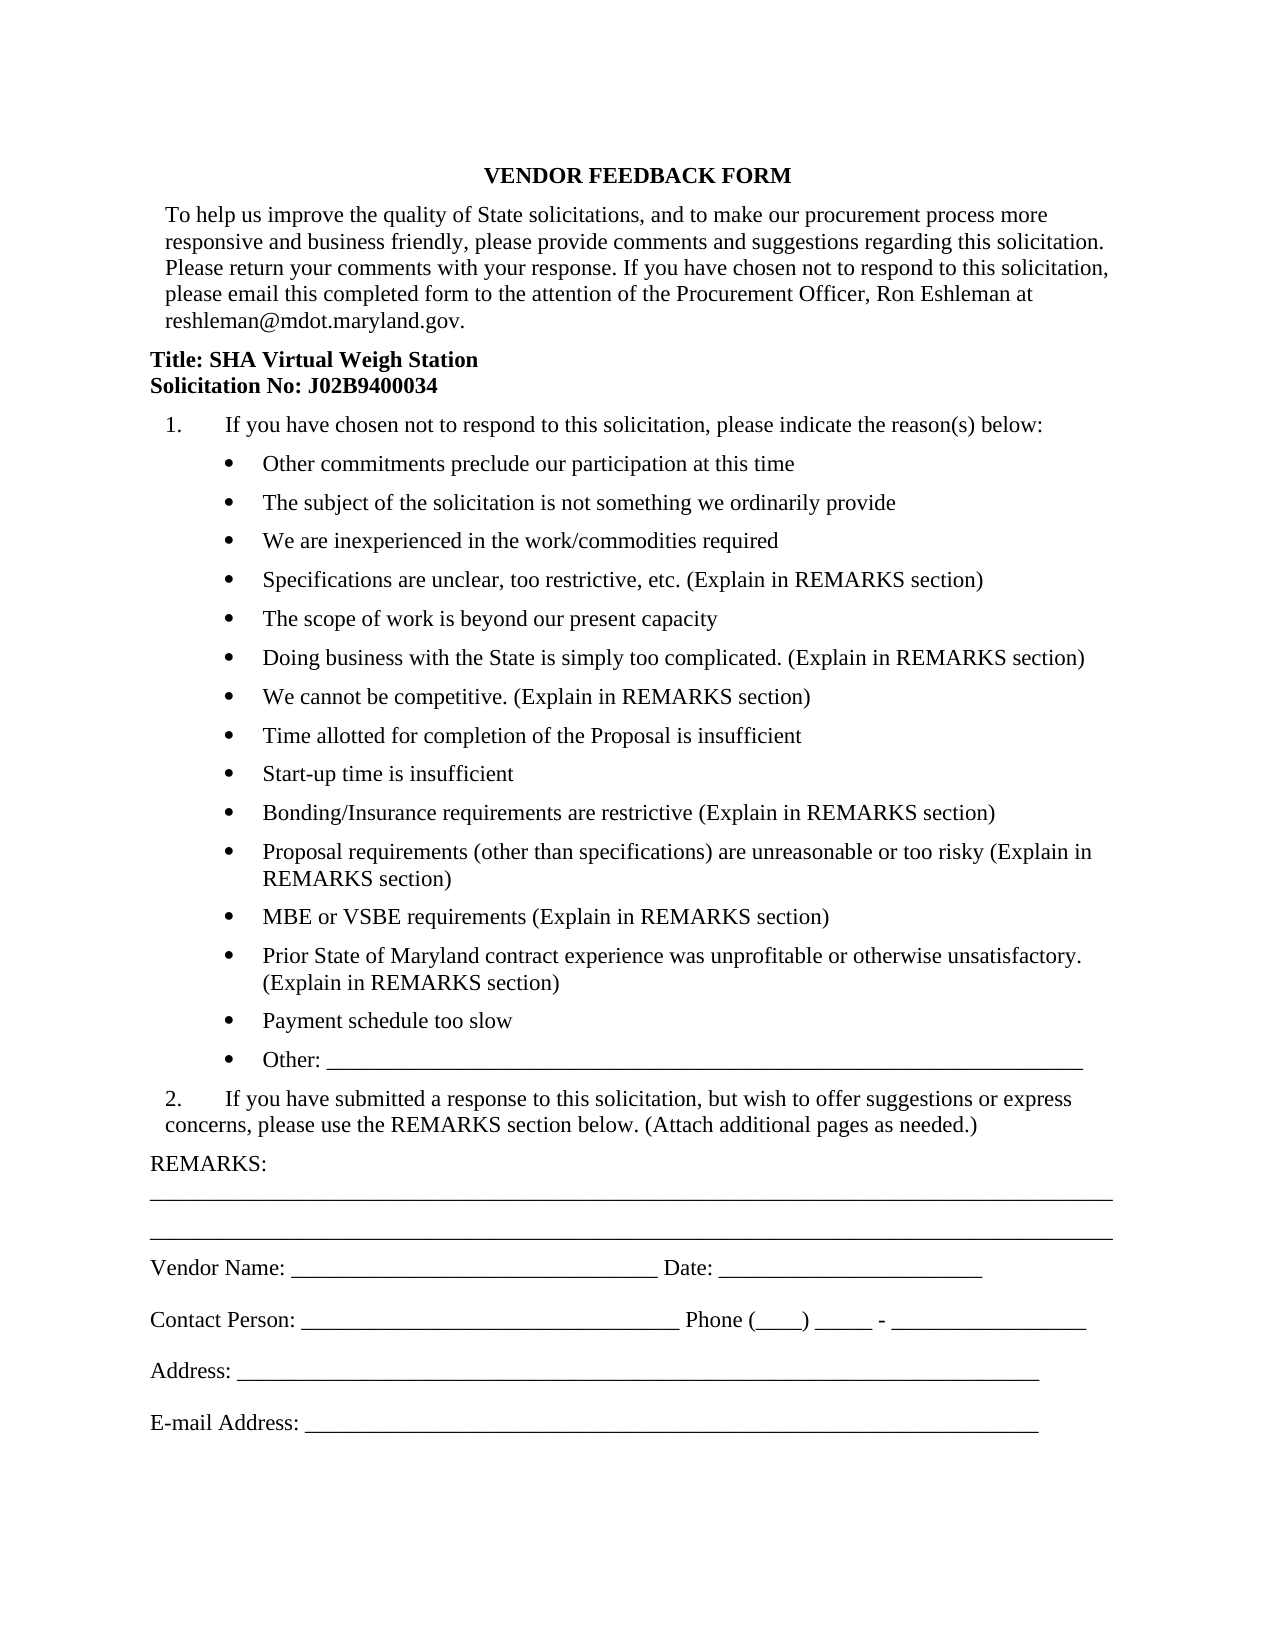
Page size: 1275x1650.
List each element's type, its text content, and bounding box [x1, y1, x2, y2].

list Specifications are unclear, too restrictive, etc. (Explain in REMARKS section) [225, 566, 1125, 593]
list Time allotted for completion of the Proposal is insufficient [225, 722, 1125, 748]
list Start-up time is insufficient [225, 761, 1125, 787]
list Bonding/Insurance requirements are restrictive (Explain in REMARKS section) [225, 799, 1125, 826]
text Solicitation No: J02B9400034 [150, 372, 1125, 398]
text ____________________________________________________________________________________ [150, 1216, 1125, 1242]
list The scope of work is beyond our present capacity [225, 605, 1125, 631]
text 2. If you have submitted a response to this solicitation, but wish to offer suggestions or express concerns, please use the REMARKS section below. (Attach additional pages as needed.) [165, 1085, 1125, 1138]
text Contact Person: _________________________________ Phone (____) _____ - _________________ [150, 1306, 1125, 1332]
list Doing business with the State is simply too complicated. (Explain in REMARKS section) [225, 644, 1125, 670]
text Title: SHA Virtual Weigh Station [150, 346, 1125, 372]
text To help us improve the quality of State solicitations, and to make our procurement process more responsive and business friendly, please provide comments and suggestions regarding this solicitation. Please return your comments with your response. If you have chosen not to respond to this solicitation, please email this completed form to the attention of the Procurement Officer, Ron Eshleman at reshleman@mdot.maryland.gov. [165, 201, 1125, 333]
text Address: ______________________________________________________________________ [150, 1357, 1125, 1383]
list Proposal requirements (other than specifications) are unreasonable or too risky (Explain in REMARKS section) [225, 838, 1125, 891]
text VENDOR FEEDBACK FORM [150, 162, 1125, 189]
list Prior State of Maryland contract experience was unprofitable or otherwise unsatisfactory. (Explain in REMARKS section) [225, 942, 1125, 995]
list Other: __________________________________________________________________ [225, 1046, 1125, 1073]
text Vendor Name: ________________________________ Date: _______________________ [150, 1254, 1125, 1281]
list Other commitments preclude our participation at this time [225, 450, 1125, 476]
list Payment schedule too slow [225, 1007, 1125, 1034]
text E-mail Address: ________________________________________________________________ [150, 1408, 1125, 1435]
text 1. If you have chosen not to respond to this solicitation, please indicate the reason(s) below: [165, 411, 1125, 437]
list We cannot be competitive. (Explain in REMARKS section) [225, 683, 1125, 709]
text REMARKS: ____________________________________________________________________________________ [150, 1150, 1125, 1203]
list MBE or VSBE requirements (Explain in REMARKS section) [225, 903, 1125, 930]
list The subject of the solicitation is not something we ordinarily provide [225, 488, 1125, 515]
list We are inexperienced in the work/commodities required [225, 527, 1125, 554]
